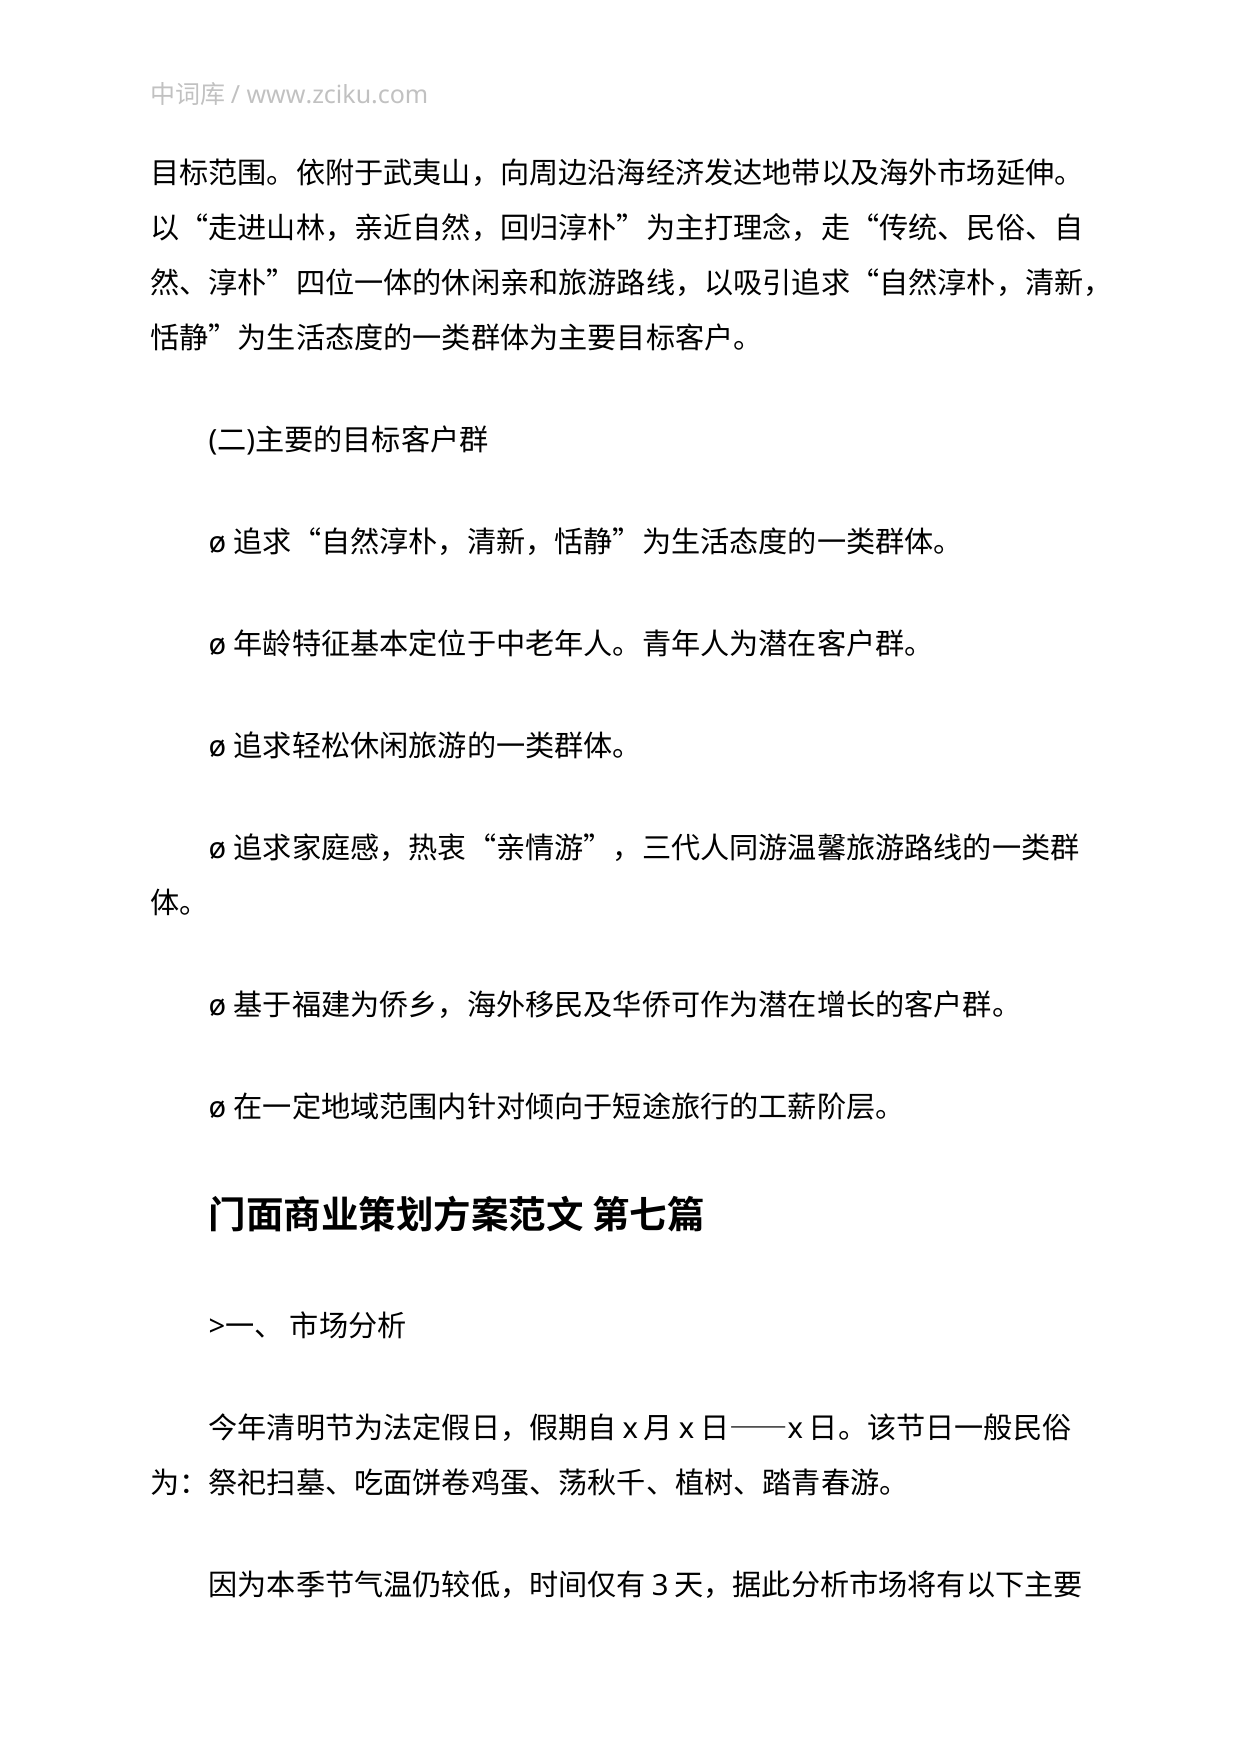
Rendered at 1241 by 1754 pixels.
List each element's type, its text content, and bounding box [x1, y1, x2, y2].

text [150, 1561, 1090, 1604]
text 今年清明节为法定假日，假期自x月x日——x日。该节日一般民俗为：祭祀扫墓、吃面饼卷鸡蛋、荡秋千、植树、踏青春游。 [150, 1404, 1090, 1502]
text ø 基于福建为侨乡，海外移民及华侨可作为潜在增长的客户群。 [150, 981, 1090, 1023]
text ø 追求“自然淳朴，清新，恬静”为生活态度的一类群体。 [150, 518, 1090, 561]
text >一、 市场分析 [150, 1302, 1090, 1345]
text ø 年龄特征基本定位于中老年人。青年人为潜在客户群。 [150, 620, 1090, 663]
text 门面商业策划方案范文 第七篇 [150, 1185, 1090, 1239]
text ø 在一定地域范围内针对倾向于短途旅行的工薪阶层。 [150, 1083, 1090, 1126]
text (二)主要的目标客户群 [150, 416, 1090, 459]
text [150, 150, 1090, 357]
text ø 追求轻松休闲旅游的一类群体。 [150, 722, 1090, 765]
text ø 追求家庭感，热衷“亲情游”，三代人同游温馨旅游路线的一类群体。 [150, 824, 1090, 922]
